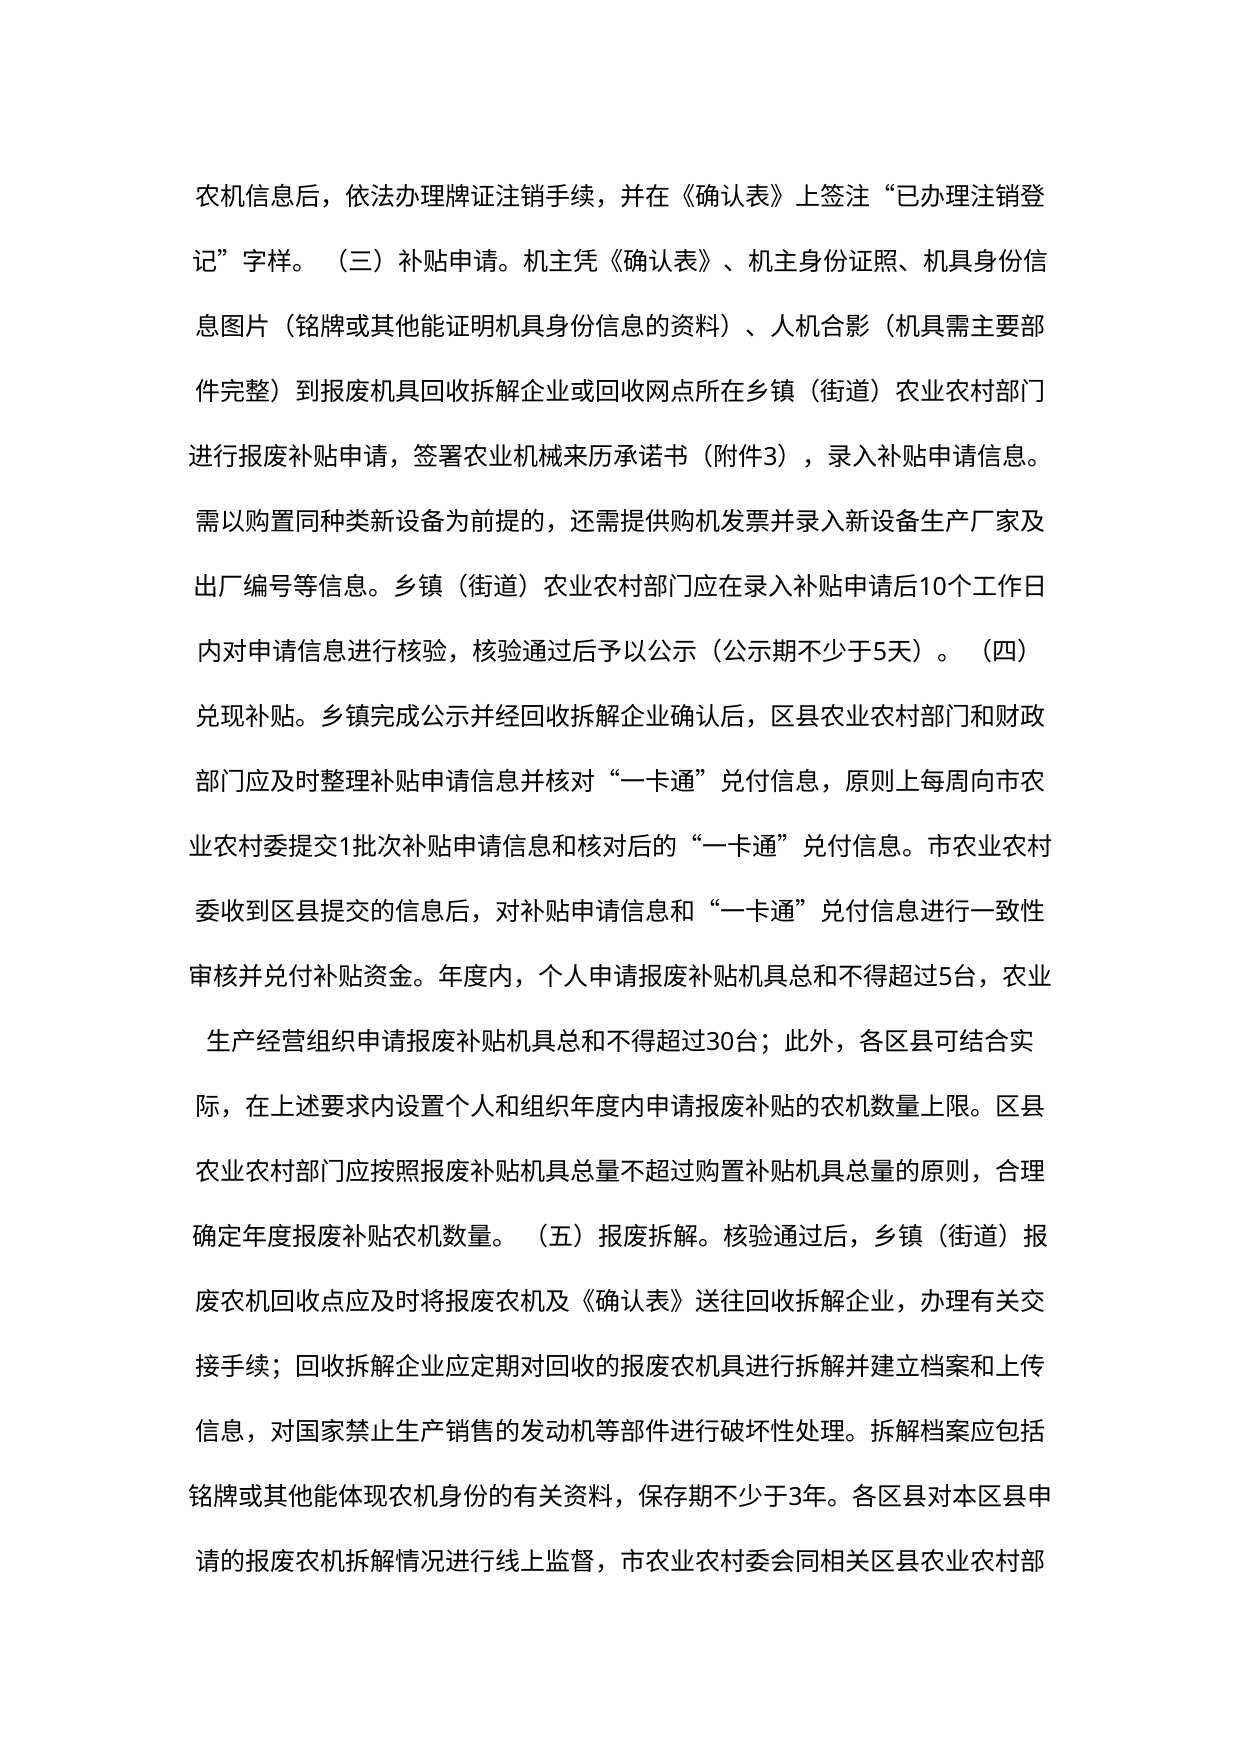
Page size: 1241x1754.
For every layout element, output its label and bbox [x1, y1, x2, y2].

text [187, 162, 1053, 1592]
